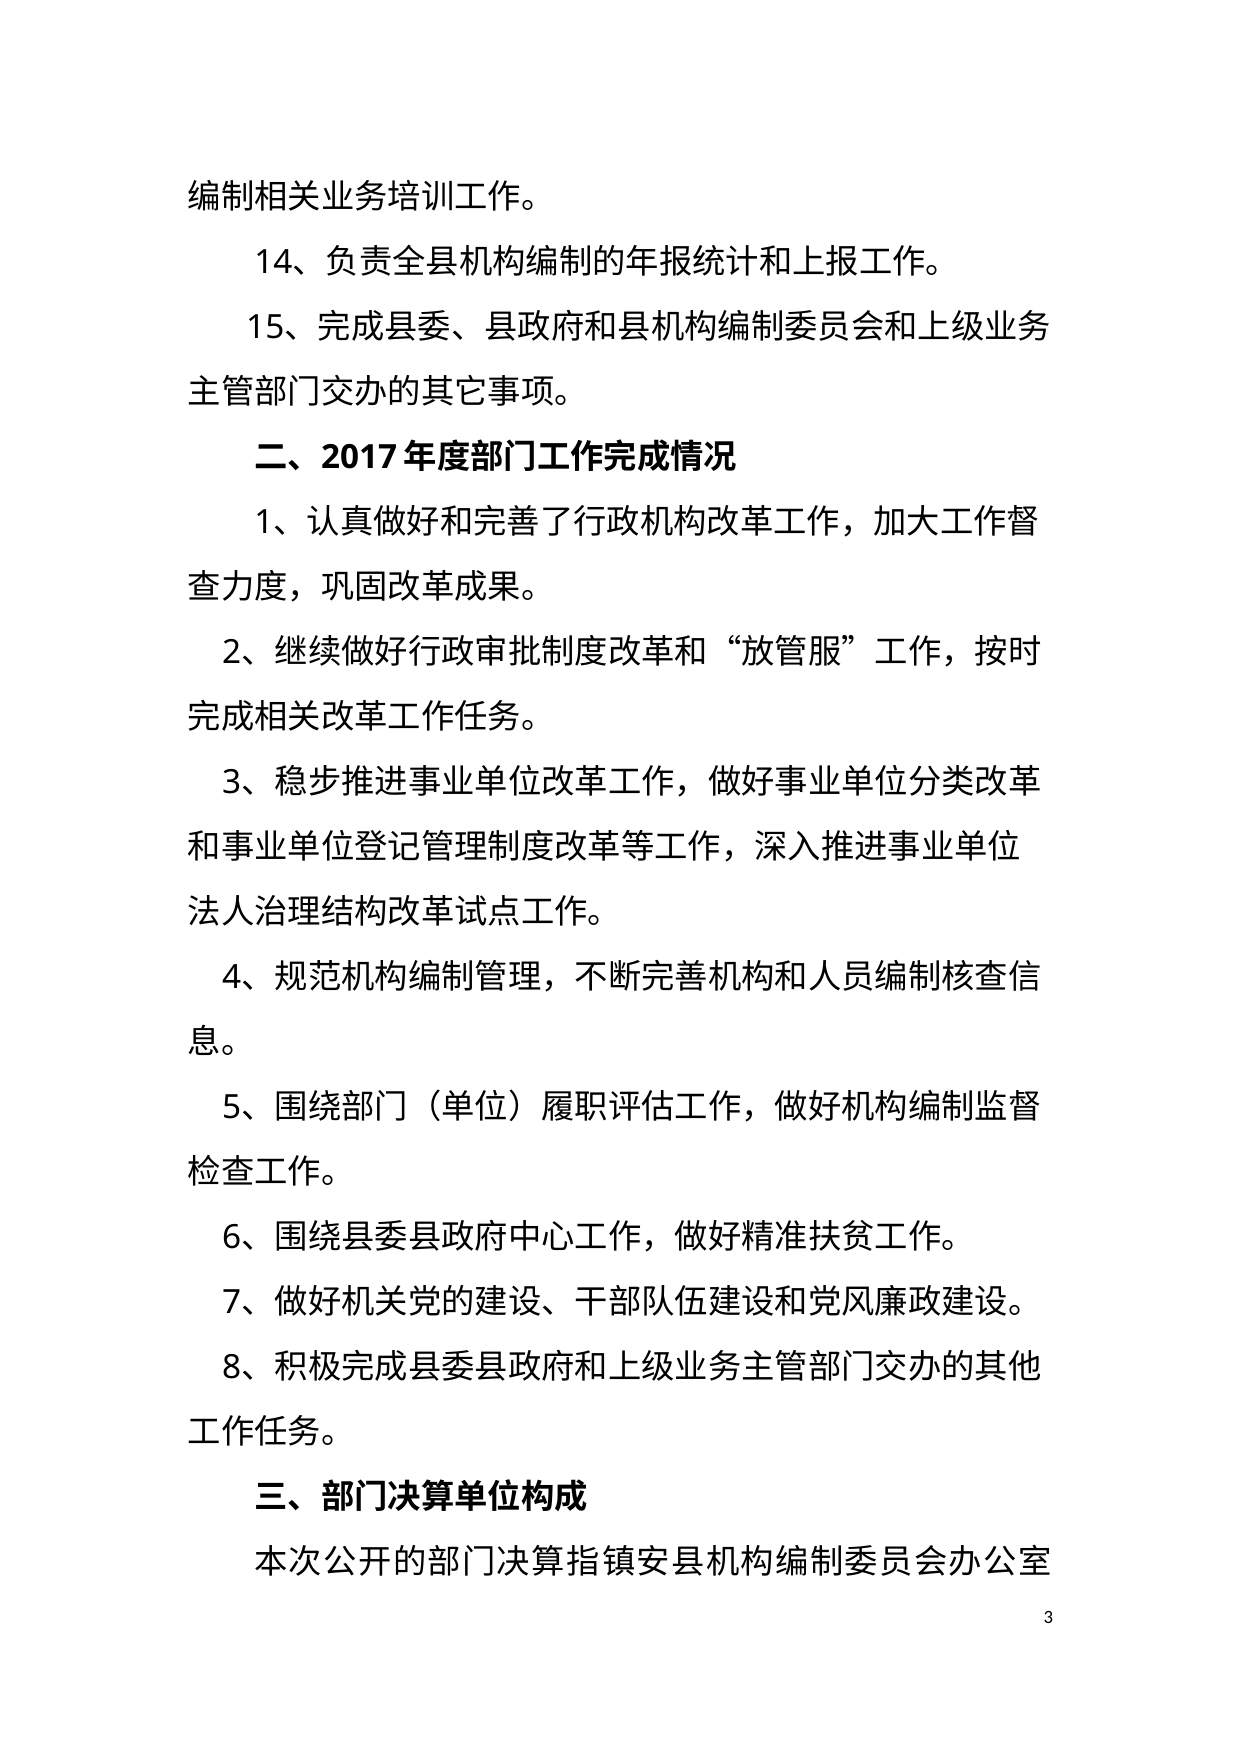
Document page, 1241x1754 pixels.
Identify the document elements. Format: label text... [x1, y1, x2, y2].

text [187, 1527, 1053, 1592]
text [187, 162, 1053, 227]
text 二、2017年度部门工作完成情况 [187, 422, 1053, 487]
text 14、负责全县机构编制的年报统计和上报工作。 [187, 227, 1053, 292]
text 三、部门决算单位构成 [187, 1462, 1053, 1527]
text 15、完成县委、县政府和县机构编制委员会和上级业务主管部门交办的其它事项。 [187, 292, 1053, 422]
text 1、认真做好和完善了行政机构改革工作，加大工作督查力度，巩固改革成果。 2、继续做好行政审批制度改革和“放管服”工作，按时完成相关改革工作任务。 3、稳步推进事业单位改革工作，做好事业单位分类改革和事业单位登记管理制度改革等工作，深入推进事业单位法人治理结构改革试点工作。 4、规范机构编制管理，不断完善机构和人员编制核查信息。 5、围绕部门（单位）履职评估工作，做好机构编制监督检查工作。 6、围绕县委县政府中心工作，做好精准扶贫工作。 7、做好机关党的建设、干部队伍建设和党风廉政建设。 8、积极完成县委县政府和上级业务主管部门交办的其他工作任务。 [187, 487, 1053, 1462]
